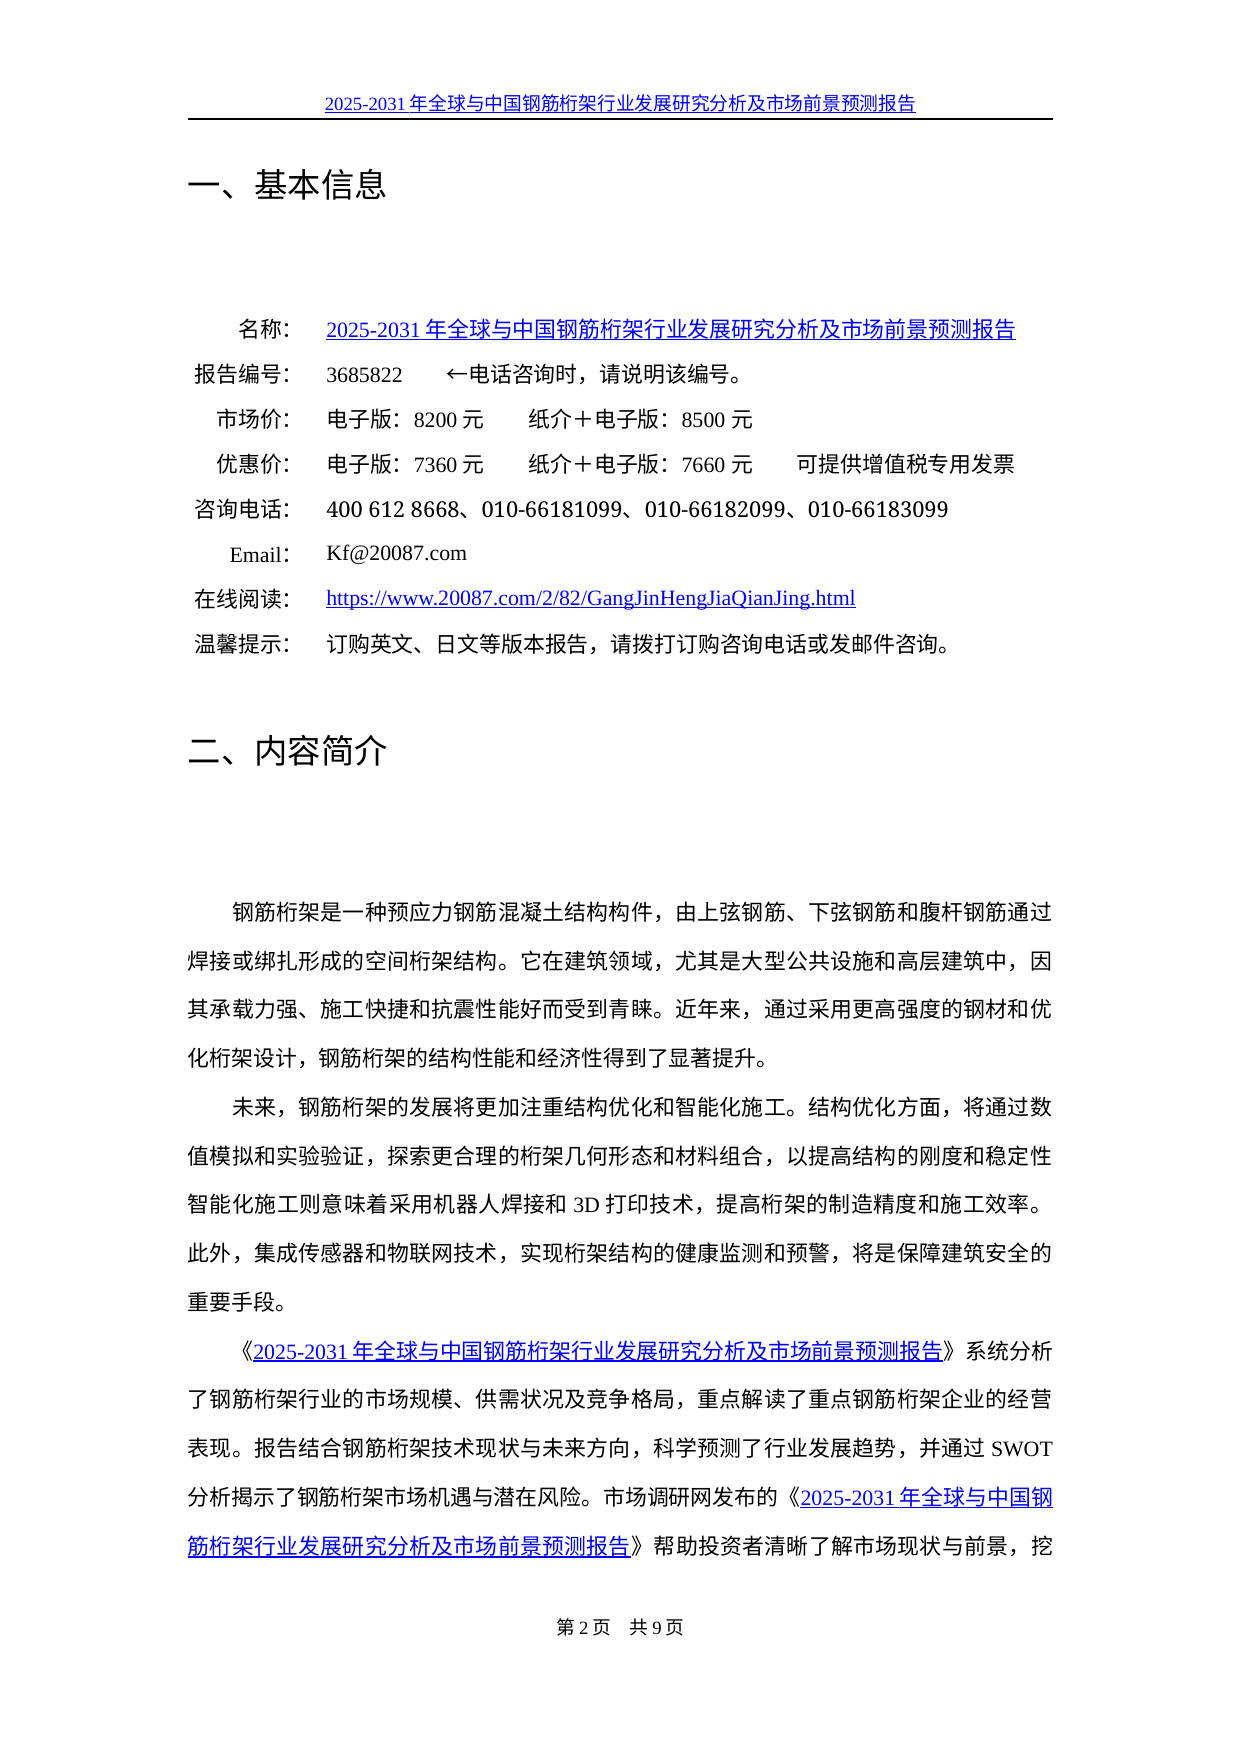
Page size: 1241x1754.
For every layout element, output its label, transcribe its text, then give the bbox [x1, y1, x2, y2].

table_cell Email： [167, 537, 315, 582]
table_cell 在线阅读： [167, 582, 315, 627]
table_cell 3685822 ←电话咨询时，请说明该编号。 [315, 357, 1073, 402]
table_header 名称： [167, 312, 315, 357]
table_header 2025-2031年全球与中国钢筋桁架行业发展研究分析及市场前景预测报告 [315, 312, 1073, 357]
table_cell [315, 582, 1073, 627]
table_cell 报告编号： [167, 357, 315, 402]
table_cell 市场价： [167, 402, 315, 447]
table_cell Kf@20087.com [315, 537, 1073, 582]
table_cell 温馨提示： [167, 627, 315, 672]
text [187, 894, 1053, 1561]
table_cell 咨询电话： [167, 492, 315, 537]
table_cell 400 612 8668、010-66181099、010-66182099、010-66183099 [315, 492, 1073, 537]
table_cell 电子版：7360 元 纸介＋电子版：7660 元 可提供增值税专用发票 [315, 447, 1073, 492]
table_cell 电子版：8200 元 纸介＋电子版：8500 元 [315, 402, 1073, 447]
table_cell 订购英文、日文等版本报告，请拨打订购咨询电话或发邮件咨询。 [315, 627, 1073, 672]
title 一、基本信息 [187, 150, 1053, 215]
table_cell 优惠价： [167, 447, 315, 492]
title 二、内容简介 [187, 717, 1053, 782]
